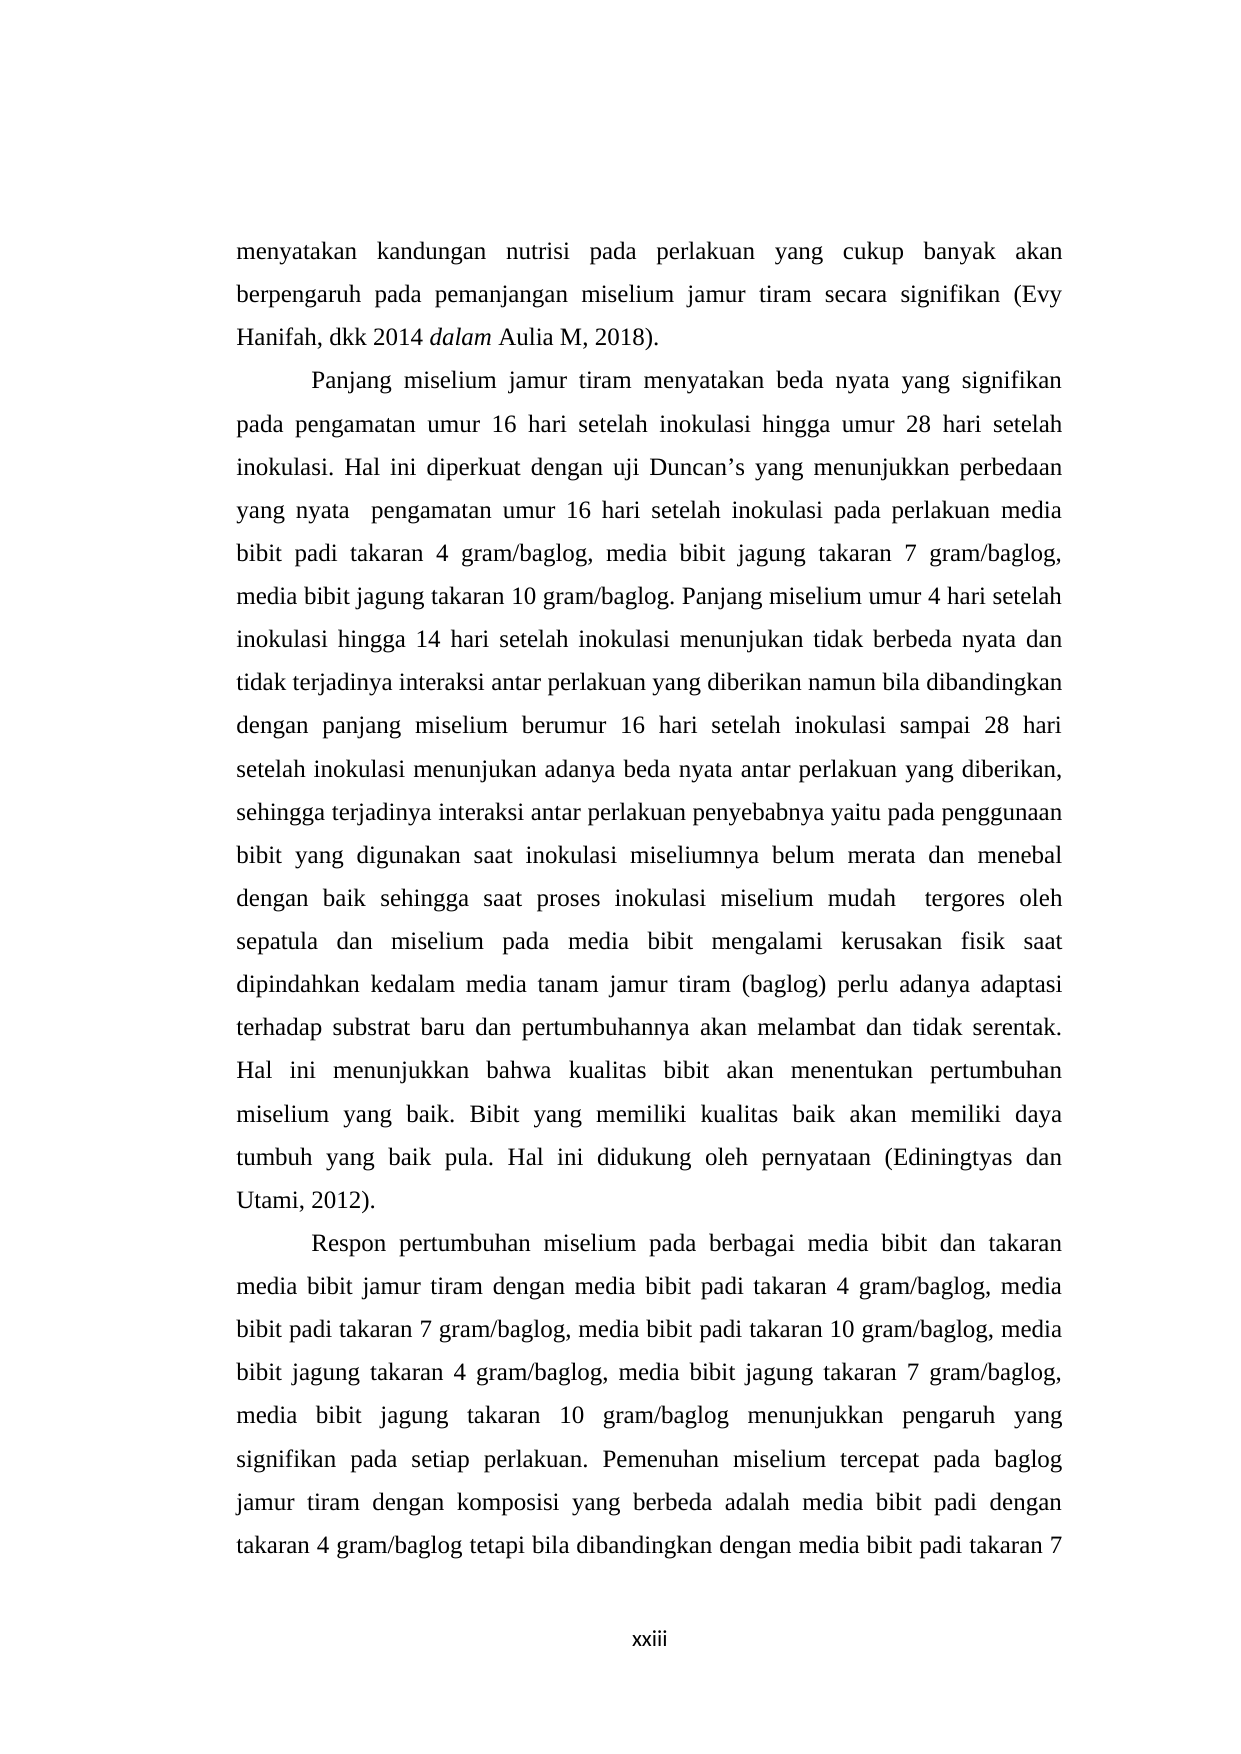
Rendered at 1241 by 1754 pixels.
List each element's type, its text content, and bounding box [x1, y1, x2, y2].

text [236, 236, 1063, 351]
text Panjang miselium jamur tiram menyatakan beda nyata yang signifikan pada pengamatan umur 16 hari setelah inokulasi hingga umur 28 hari setelah inokulasi. Hal ini diperkuat dengan uji Duncan’s yang menunjukkan perbedaan yang nyata pengamatan umur 16 hari setelah inokulasi pada perlakuan media bibit padi takaran 4 gram/baglog, media bibit jagung takaran 7 gram/baglog, media bibit jagung takaran 10 gram/baglog. Panjang miselium umur 4 hari setelah inokulasi hingga 14 hari setelah inokulasi menunjukan tidak berbeda nyata dan tidak terjadinya interaksi antar perlakuan yang diberikan namun bila dibandingkan dengan panjang miselium berumur 16 hari setelah inokulasi sampai 28 hari setelah inokulasi menunjukan adanya beda nyata antar perlakuan yang diberikan, sehingga terjadinya interaksi antar perlakuan penyebabnya yaitu pada penggunaan bibit yang digunakan saat inokulasi miseliumnya belum merata dan menebal dengan baik sehingga saat proses inokulasi miselium mudah tergores oleh sepatula dan miselium pada media bibit mengalami kerusakan fisik saat dipindahkan kedalam media tanam jamur tiram (baglog) perlu adanya adaptasi terhadap substrat baru dan pertumbuhannya akan melambat dan tidak serentak. Hal ini menunjukkan bahwa kualitas bibit akan menentukan pertumbuhan miselium yang baik. Bibit yang memiliki kualitas baik akan memiliki daya tumbuh yang baik pula. Hal ini didukung oleh pernyataan (Ediningtyas dan Utami, 2012). [236, 366, 1063, 1214]
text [236, 1228, 1063, 1559]
